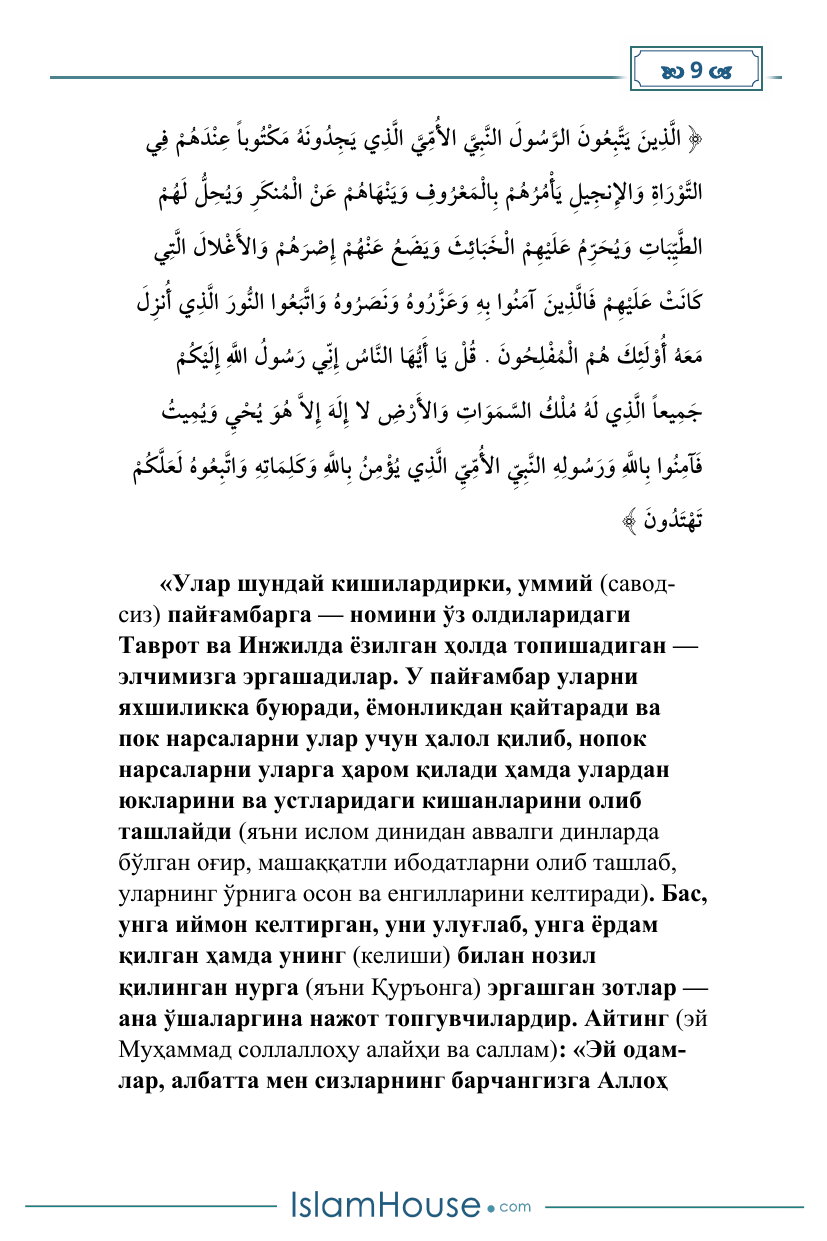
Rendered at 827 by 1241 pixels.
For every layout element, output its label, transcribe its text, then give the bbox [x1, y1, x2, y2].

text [118, 568, 709, 1093]
picture [284, 1186, 805, 1224]
subtitle ﴿ الَّذِينَ يَتَّبِعُونَ الرَّسُولَ النَّبِيَّ الأُمِّيَّ الَّذِي يَجِدُونَهُ مَكْتُوباً عِنْدَهُمْ فِي التَّوْرَاةِ وَالإِنجِيلِ يَأْمُرُهُمْ بِالْمَعْرُوفِ وَيَنْهَاهُمْ عَنْ الْمُنكَرِ وَيُحِلُّ لَهُمْ الطَّيِّبَاتِ وَيُحَرِّمُ عَلَيْهِمْ الْخَبَائِثَ وَيَضَعُ عَنْهُمْ إِصْرَهُمْ وَالأَغْلالَ الَّتِي كَانَتْ عَلَيْهِمْ فَالَّذِينَ آمَنُوا بِهِ وَعَزَّرُوهُ وَنَصَرُوهُ وَاتَّبَعُوا النُّورَ الَّذِي أُنزِلَ مَعَهُ أُوْلَئِكَ هُمْ الْمُفْلِحُونَ . قُلْ يَا أَيُّهَا النَّاسُ إِنِّي رَسُولُ اللَّهِ إِلَيْكُمْ جَمِيعاً الَّذِي لَهُ مُلْكُ السَّمَوَاتِ وَالأَرْضِ لا إِلَهَ إِلاَّ هُوَ يُحْيِ وَيُمِيتُ فَآمِنُوا بِاللَّهِ وَرَسُولِهِ النَّبِيِّ الأُمِّيِّ الَّذِي يُؤْمِنُ بِاللَّهِ وَكَلِمَاتِهِ وَاتَّبِعُوهُ لَعَلَّكُمْ تَهْتَدُونَ ﴾ [130, 118, 703, 541]
picture [18, 1186, 277, 1223]
